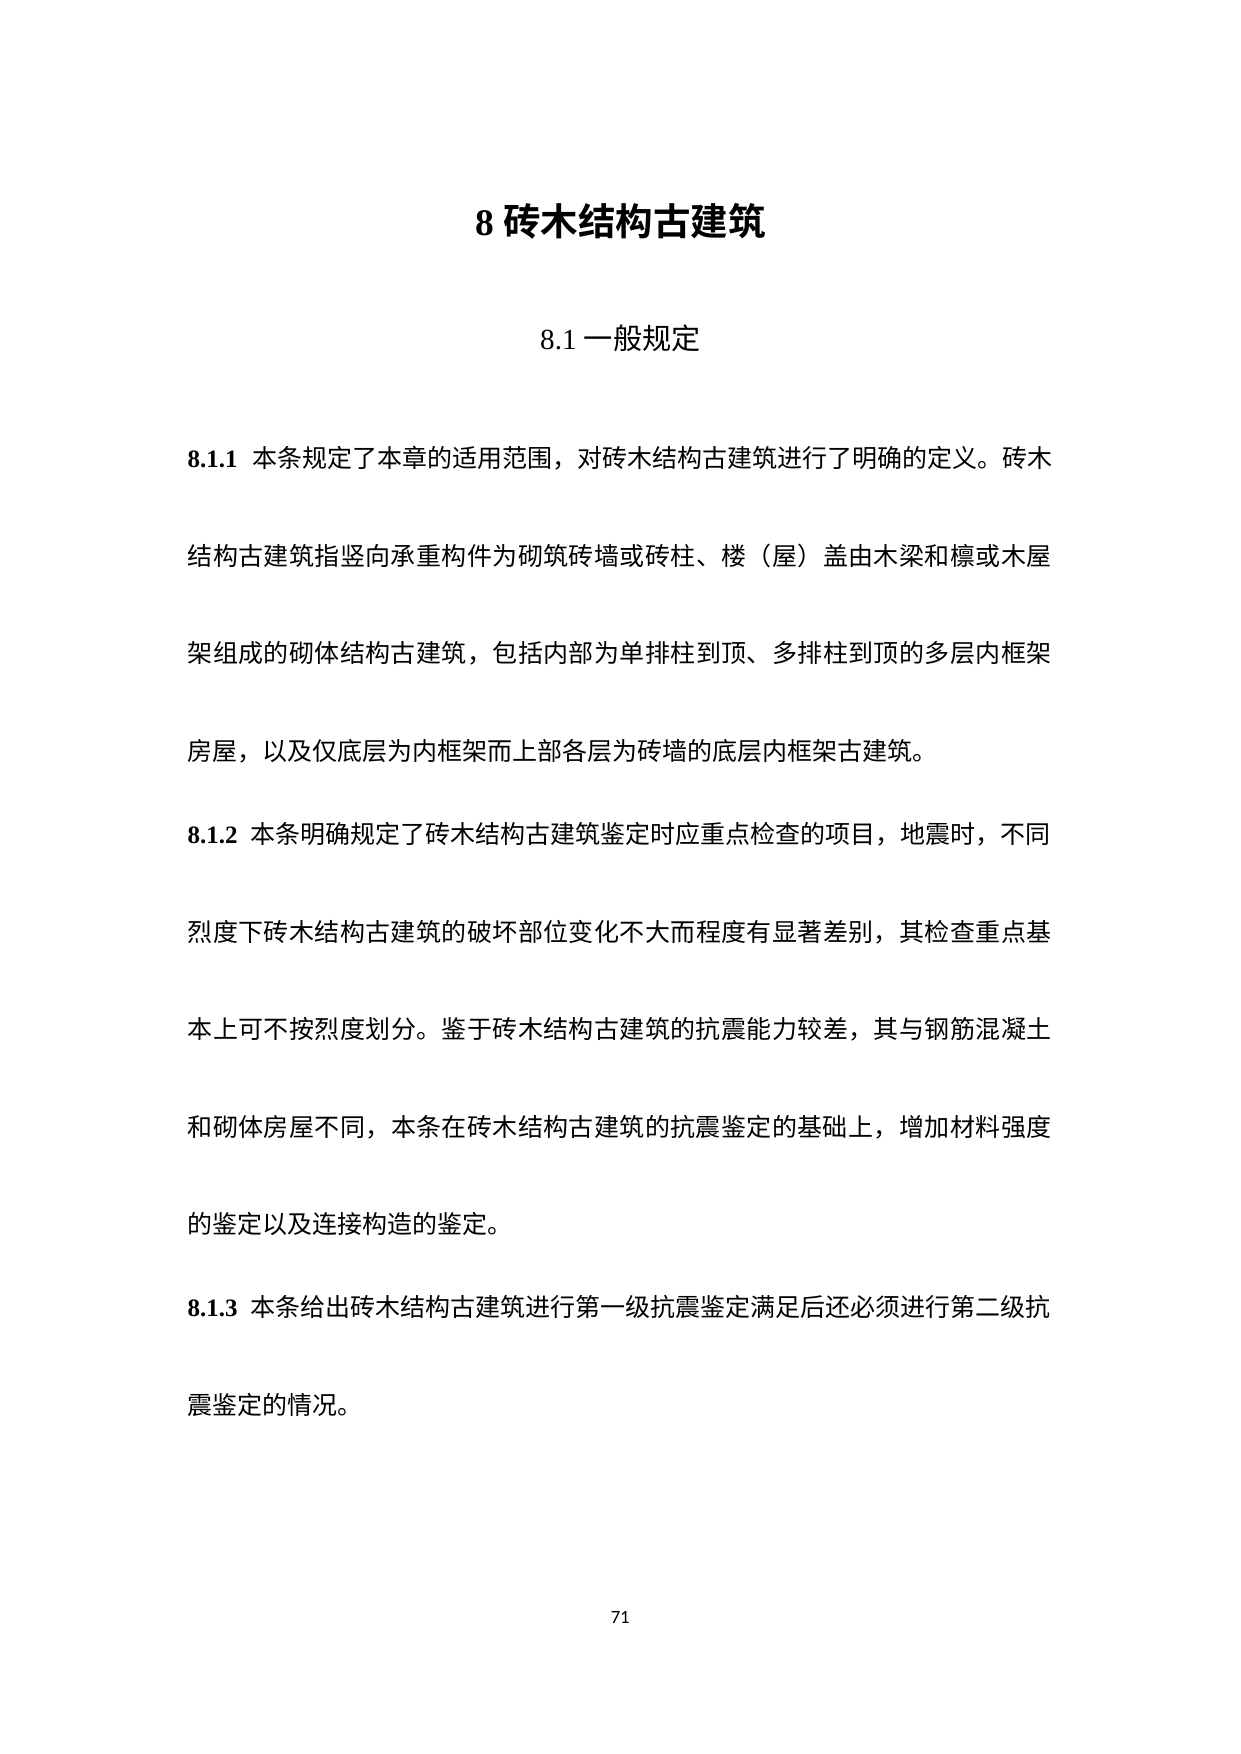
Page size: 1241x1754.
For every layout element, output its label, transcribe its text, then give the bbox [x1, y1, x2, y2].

text 8.1.2 本条明确规定了砖木结构古建筑鉴定时应重点检查的项目，地震时，不同烈度下砖木结构古建筑的破坏部位变化不大而程度有显著差别，其检查重点基本上可不按烈度划分。鉴于砖木结构古建筑的抗震能力较差，其与钢筋混凝土和砌体房屋不同，本条在砖木结构古建筑的抗震鉴定的基础上，增加材料强度的鉴定以及连接构造的鉴定。 [187, 800, 1053, 1255]
subtitle 8.1 一般规定 [187, 304, 1053, 369]
subtitle 8 砖木结构古建筑 [187, 187, 1053, 252]
text 8.1.3 本条给出砖木结构古建筑进行第一级抗震鉴定满足后还必须进行第二级抗震鉴定的情况。 [187, 1273, 1053, 1436]
text 8.1.1 本条规定了本章的适用范围，对砖木结构古建筑进行了明确的定义。砖木结构古建筑指竖向承重构件为砌筑砖墙或砖柱、楼（屋）盖由木梁和檩或木屋架组成的砌体结构古建筑，包括内部为单排柱到顶、多排柱到顶的多层内框架房屋，以及仅底层为内框架而上部各层为砖墙的底层内框架古建筑。 [187, 424, 1053, 782]
